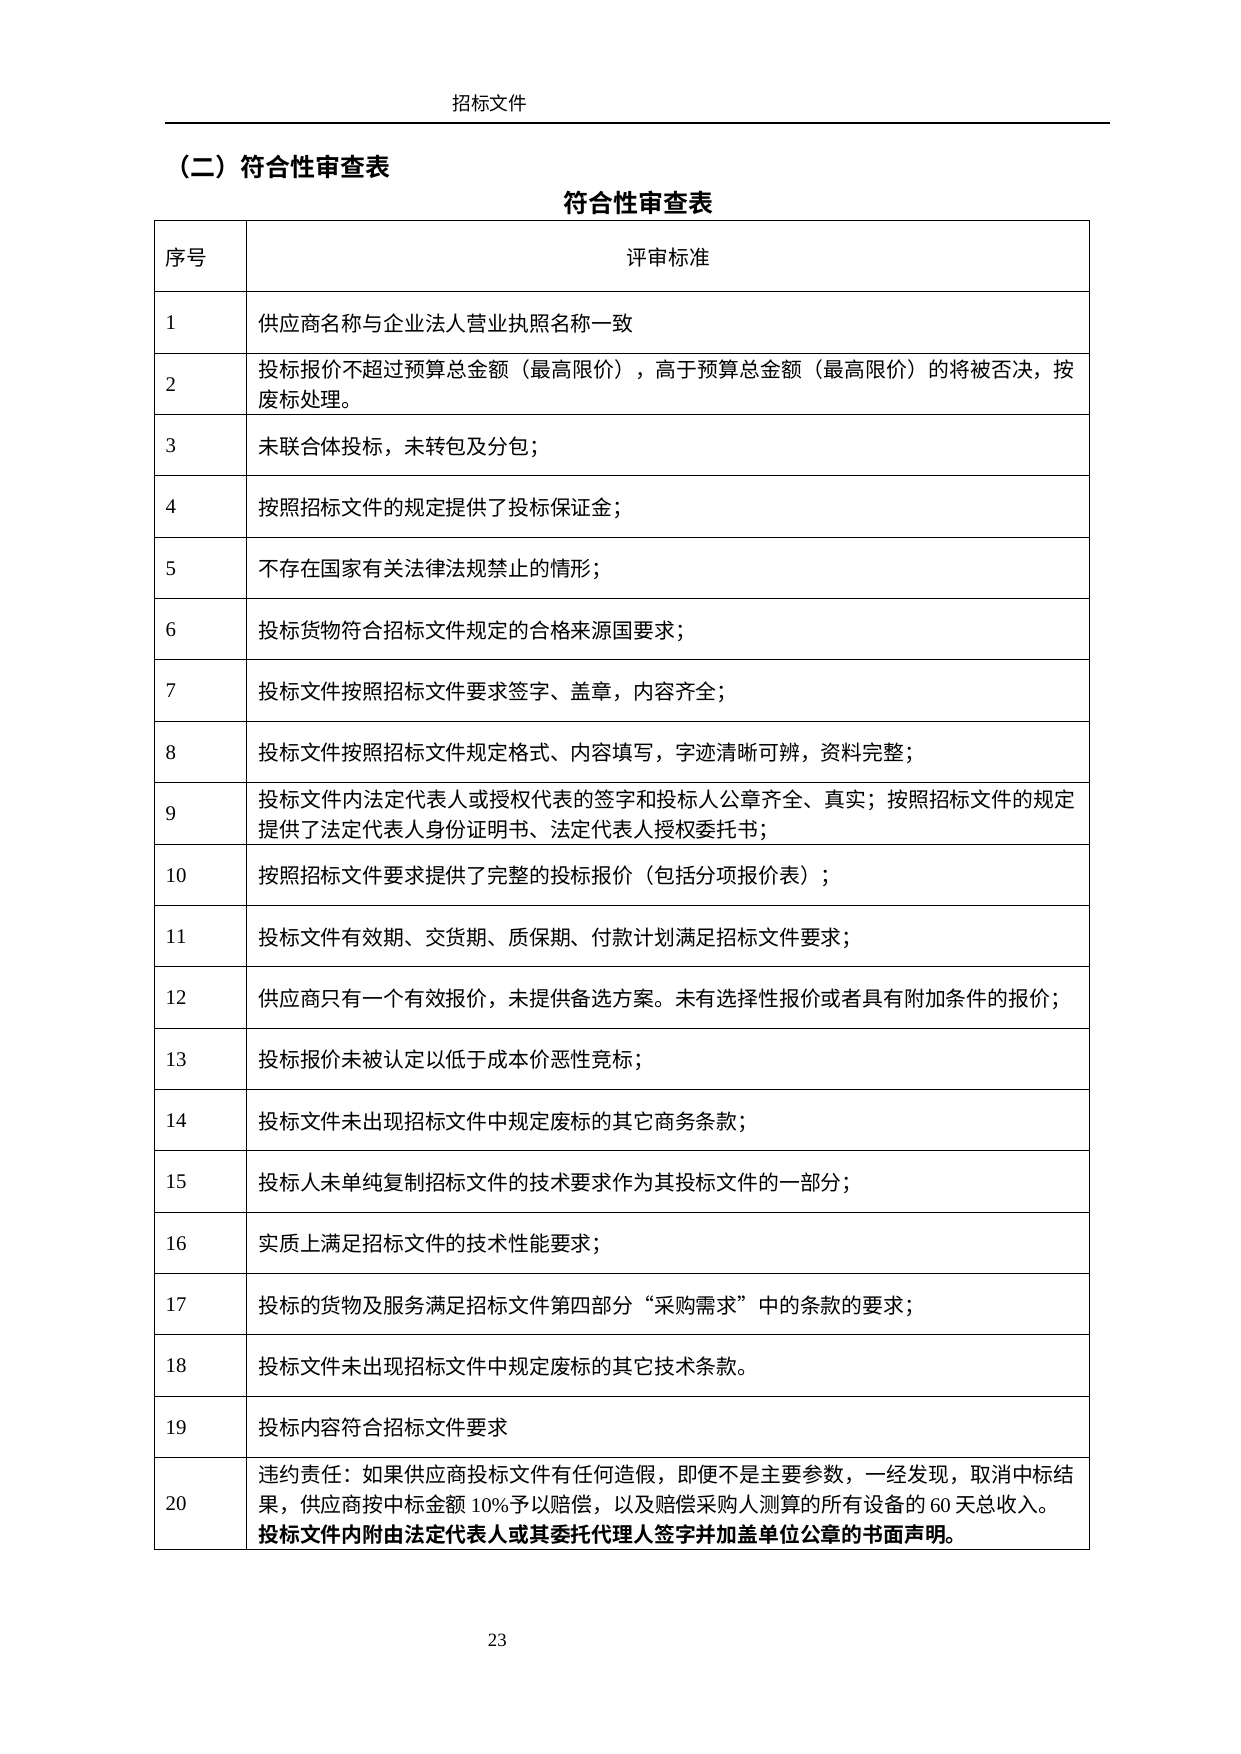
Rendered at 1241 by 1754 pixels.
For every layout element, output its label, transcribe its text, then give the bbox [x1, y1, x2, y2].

table_cell 17 [155, 1274, 246, 1334]
table_cell 投标文件未出现招标文件中规定废标的其它技术条款。 [247, 1335, 1089, 1396]
table_cell 投标内容符合招标文件要求 [247, 1397, 1089, 1457]
table_cell 9 [155, 783, 246, 843]
table_cell 3 [155, 415, 246, 475]
table_cell 5 [155, 538, 246, 598]
table_cell 投标文件未出现招标文件中规定废标的其它商务条款； [247, 1090, 1089, 1150]
table_cell 供应商只有一个有效报价，未提供备选方案。未有选择性报价或者具有附加条件的报价； [247, 967, 1089, 1027]
table_cell 未联合体投标，未转包及分包； [247, 415, 1089, 475]
table_cell 按照招标文件的规定提供了投标保证金； [247, 476, 1089, 537]
table_cell 投标文件按照招标文件规定格式、内容填写，字迹清晰可辨，资料完整； [247, 722, 1089, 782]
text （二）符合性审查表 [165, 148, 1110, 184]
table_cell 投标报价未被认定以低于成本价恶性竞标； [247, 1029, 1089, 1089]
table_cell 15 [155, 1151, 246, 1212]
table_cell 7 [155, 660, 246, 721]
table_cell 6 [155, 599, 246, 659]
table_cell 投标的货物及服务满足招标文件第四部分“采购需求”中的条款的要求； [247, 1274, 1089, 1334]
table_cell 10 [155, 845, 246, 905]
table_cell 14 [155, 1090, 246, 1150]
table_cell 投标人未单纯复制招标文件的技术要求作为其投标文件的一部分； [247, 1151, 1089, 1212]
table_cell 16 [155, 1213, 246, 1273]
table_header 评审标准 [247, 221, 1089, 291]
table_cell 不存在国家有关法律法规禁止的情形； [247, 538, 1089, 598]
table_cell 供应商名称与企业法人营业执照名称一致 [247, 292, 1089, 352]
table_cell 实质上满足招标文件的技术性能要求； [247, 1213, 1089, 1273]
table_header 序号 [155, 221, 246, 291]
table_cell 投标文件内法定代表人或授权代表的签字和投标人公章齐全、真实；按照招标文件的规定提供了法定代表人身份证明书、法定代表人授权委托书； [247, 783, 1089, 843]
table_cell 投标货物符合招标文件规定的合格来源国要求； [247, 599, 1089, 659]
table_cell 4 [155, 476, 246, 537]
table_cell 13 [155, 1029, 246, 1089]
table_cell 投标文件有效期、交货期、质保期、付款计划满足招标文件要求； [247, 906, 1089, 966]
table_cell 投标文件按照招标文件要求签字、盖章，内容齐全； [247, 660, 1089, 721]
table_cell 2 [155, 354, 246, 414]
text 符合性审查表 [165, 184, 1110, 220]
table_cell 11 [155, 906, 246, 966]
table_cell 18 [155, 1335, 246, 1396]
table_cell 按照招标文件要求提供了完整的投标报价（包括分项报价表）； [247, 845, 1089, 905]
table_cell 1 [155, 292, 246, 352]
table_cell 19 [155, 1397, 246, 1457]
table_cell 12 [155, 967, 246, 1027]
table_cell 违约责任：如果供应商投标文件有任何造假，即便不是主要参数，一经发现，取消中标结果，供应商按中标金额10%予以赔偿，以及赔偿采购人测算的所有设备的60天总收入。 投标文件内附由法定代表人或其委托代理人签字并加盖单位公章的书面声明。 [247, 1458, 1089, 1549]
table_cell 8 [155, 722, 246, 782]
table_cell 投标报价不超过预算总金额（最高限价），高于预算总金额（最高限价）的将被否决，按废标处理。 [247, 354, 1089, 414]
table_cell 20 [155, 1458, 246, 1549]
